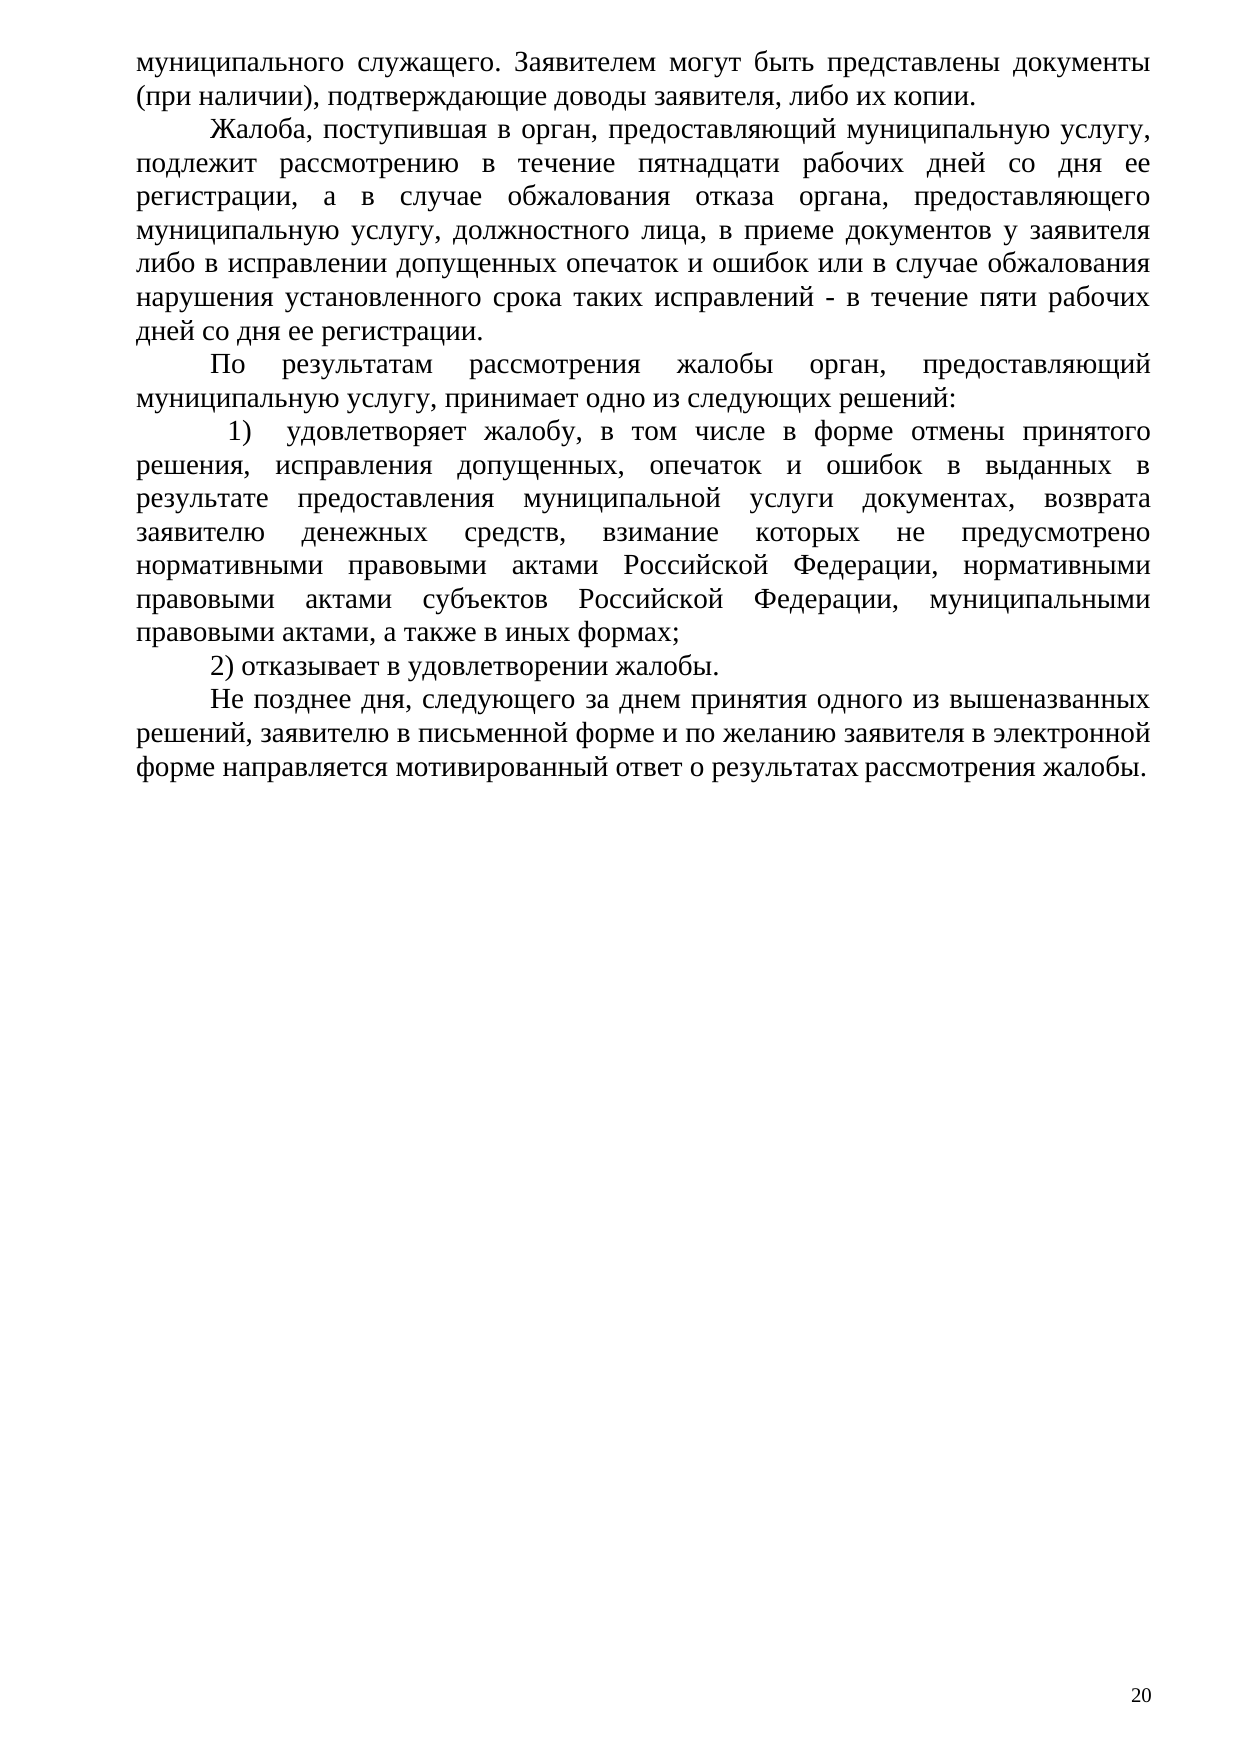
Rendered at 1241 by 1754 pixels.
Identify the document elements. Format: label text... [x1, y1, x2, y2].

text Жалоба, поступившая в орган, предоставляющий муниципальную услугу, подлежит рассмотрению в течение пятнадцати рабочих дней со дня ее регистрации, а в случае обжалования отказа органа, предоставляющего муниципальную услугу, должностного лица, в приеме документов у заявителя либо в исправлении допущенных опечаток и ошибок или в случае обжалования нарушения установленного срока таких исправлений - в течение пяти рабочих дней со дня ее регистрации. [136, 111, 1152, 346]
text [136, 44, 1152, 111]
text По результатам рассмотрения жалобы орган, предоставляющий муниципальную услугу, принимает одно из следующих решений: [136, 346, 1152, 413]
text 2) отказывает в удовлетворении жалобы. [136, 648, 1152, 682]
text Не позднее дня, следующего за днем принятия одного из вышеназванных решений, заявителю в письменной форме и по желанию заявителя в электронной форме направляется мотивированный ответ о результатах рассмотрения жалобы. [136, 682, 1152, 782]
text 1) удовлетворяет жалобу, в том числе в форме отмены принятого решения, исправления допущенных, опечаток и ошибок в выданных в результате предоставления муниципальной услуги документах, возврата заявителю денежных средств, взимание которых не предусмотрено нормативными правовыми актами Российской Федерации, нормативными правовыми актами субъектов Российской Федерации, муниципальными правовыми актами, а также в иных формах; [136, 413, 1152, 648]
